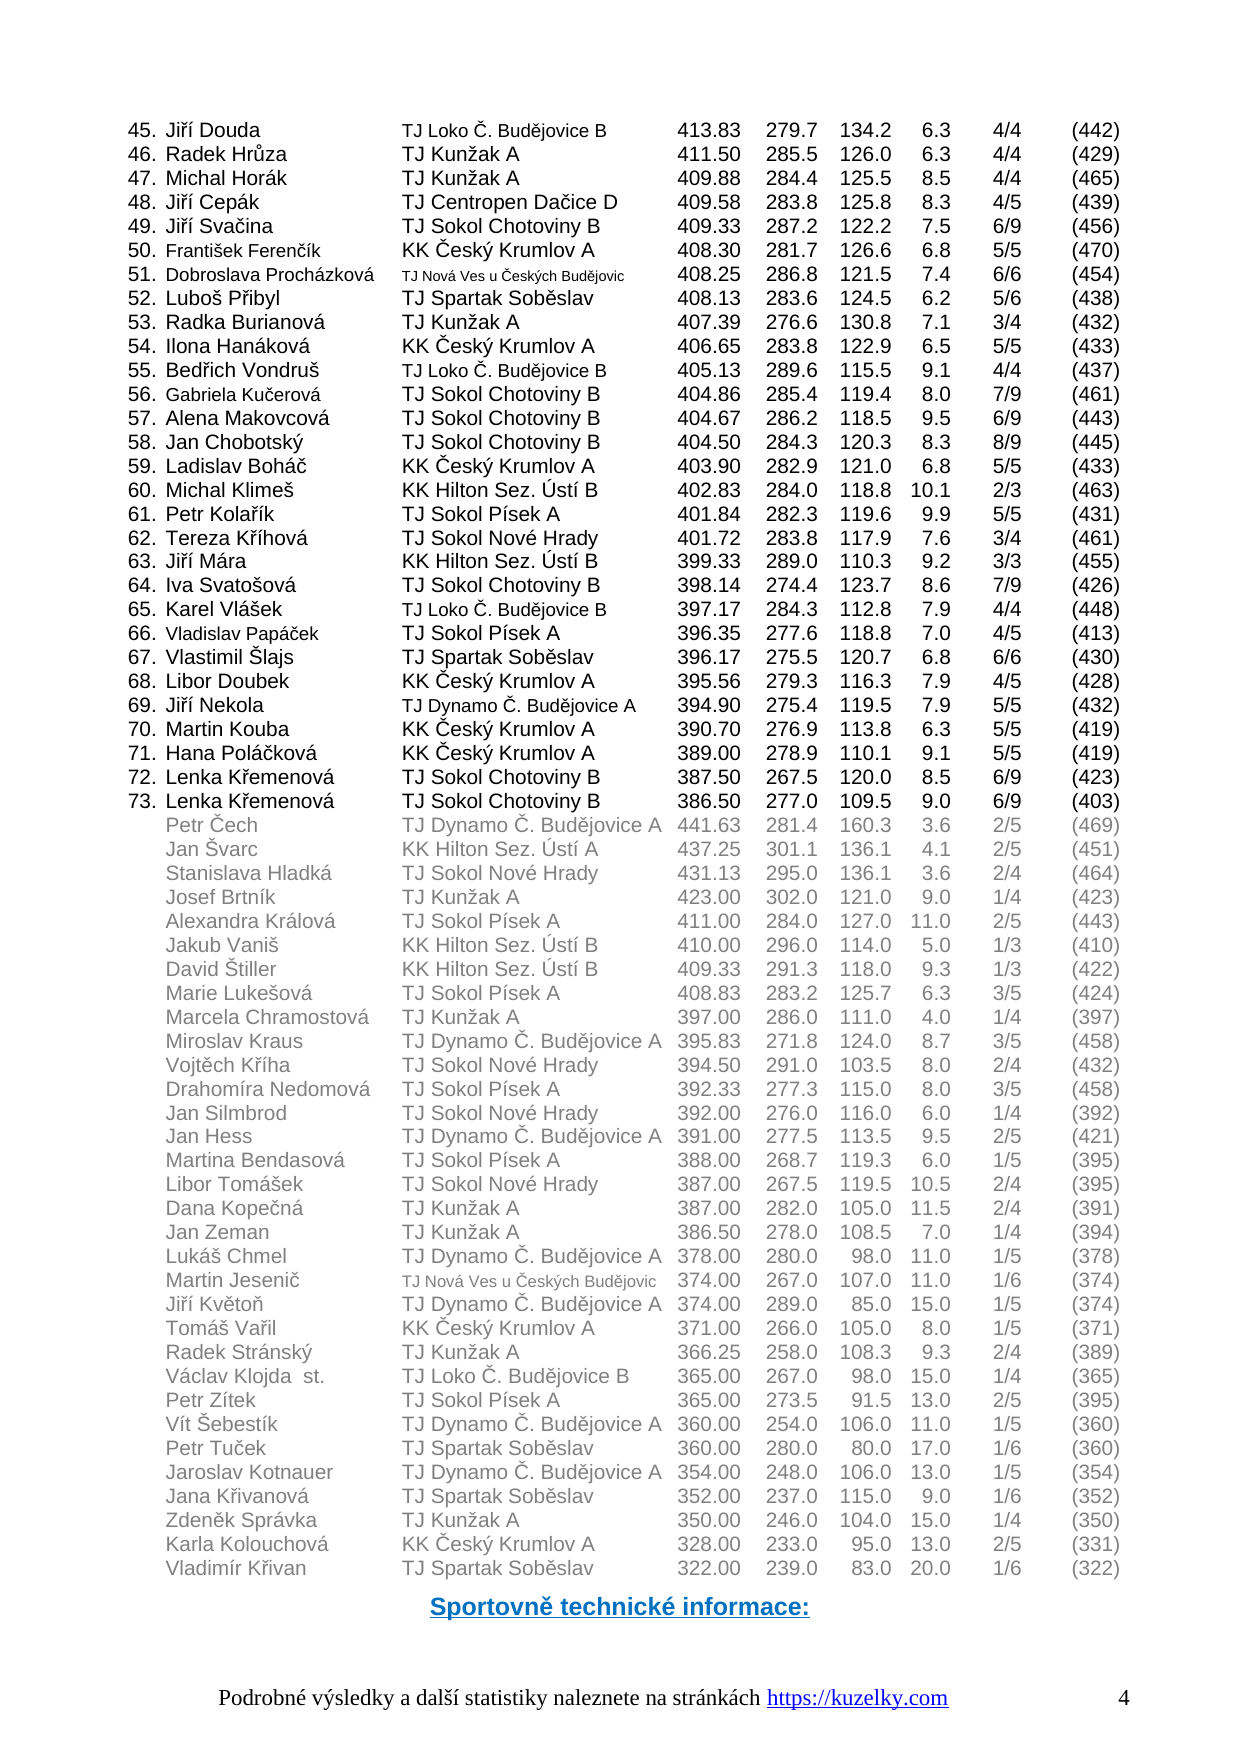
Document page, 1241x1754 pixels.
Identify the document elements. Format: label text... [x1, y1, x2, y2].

text 63. Jiří Mára KK Hilton Sez. Ústí B 399.33 289.0 110.3 9.2 3/3 (455) [106, 549, 1134, 573]
text 50. František Ferenčík KK Český Krumlov A 408.30 281.7 126.6 6.8 5/5 (470) [106, 238, 1134, 262]
text Drahomíra Nedomová TJ Sokol Písek A 392.33 277.3 115.0 8.0 3/5 (458) [106, 1076, 1134, 1100]
text 48. Jiří Cepák TJ Centropen Dačice D 409.58 283.8 125.8 8.3 4/5 (439) [106, 190, 1134, 214]
text Jaroslav Kotnauer TJ Dynamo Č. Budějovice A 354.00 248.0 106.0 13.0 1/5 (354) [106, 1460, 1134, 1484]
text 60. Michal Klimeš KK Hilton Sez. Ústí B 402.83 284.0 118.8 10.1 2/3 (463) [106, 477, 1134, 501]
text 46. Radek Hrůza TJ Kunžak A 411.50 285.5 126.0 6.3 4/4 (429) [106, 142, 1134, 166]
text 45. Jiří Douda TJ Loko Č. Budějovice B 413.83 279.7 134.2 6.3 4/4 (442) [106, 118, 1134, 142]
text Václav Klojda st. TJ Loko Č. Budějovice B 365.00 267.0 98.0 15.0 1/4 (365) [106, 1364, 1134, 1388]
text 73. Lenka Křemenová TJ Sokol Chotoviny B 386.50 277.0 109.5 9.0 6/9 (403) [106, 789, 1134, 813]
text Jan Švarc KK Hilton Sez. Ústí A 437.25 301.1 136.1 4.1 2/5 (451) [106, 837, 1134, 861]
text Radek Stránský TJ Kunžak A 366.25 258.0 108.3 9.3 2/4 (389) [106, 1340, 1134, 1364]
text 49. Jiří Svačina TJ Sokol Chotoviny B 409.33 287.2 122.2 7.5 6/9 (456) [106, 214, 1134, 238]
text 47. Michal Horák TJ Kunžak A 409.88 284.4 125.5 8.5 4/4 (465) [106, 166, 1134, 190]
text Jiří Květoň TJ Dynamo Č. Budějovice A 374.00 289.0 85.0 15.0 1/5 (374) [106, 1292, 1134, 1316]
text Zdeněk Správka TJ Kunžak A 350.00 246.0 104.0 15.0 1/4 (350) [106, 1508, 1134, 1532]
text 53. Radka Burianová TJ Kunžak A 407.39 276.6 130.8 7.1 3/4 (432) [106, 310, 1134, 334]
text Tomáš Vařil KK Český Krumlov A 371.00 266.0 105.0 8.0 1/5 (371) [106, 1316, 1134, 1340]
text 65. Karel Vlášek TJ Loko Č. Budějovice B 397.17 284.3 112.8 7.9 4/4 (448) [106, 597, 1134, 621]
text Vít Šebestík TJ Dynamo Č. Budějovice A 360.00 254.0 106.0 11.0 1/5 (360) [106, 1412, 1134, 1436]
text 66. Vladislav Papáček TJ Sokol Písek A 396.35 277.6 118.8 7.0 4/5 (413) [106, 621, 1134, 645]
text Vojtěch Kříha TJ Sokol Nové Hrady 394.50 291.0 103.5 8.0 2/4 (432) [106, 1052, 1134, 1076]
text Petr Zítek TJ Sokol Písek A 365.00 273.5 91.5 13.0 2/5 (395) [106, 1388, 1134, 1412]
text Alexandra Králová TJ Sokol Písek A 411.00 284.0 127.0 11.0 2/5 (443) [106, 909, 1134, 933]
text Lukáš Chmel TJ Dynamo Č. Budějovice A 378.00 280.0 98.0 11.0 1/5 (378) [106, 1244, 1134, 1268]
text 58. Jan Chobotský TJ Sokol Chotoviny B 404.50 284.3 120.3 8.3 8/9 (445) [106, 429, 1134, 453]
text 61. Petr Kolařík TJ Sokol Písek A 401.84 282.3 119.6 9.9 5/5 (431) [106, 501, 1134, 525]
text 52. Luboš Přibyl TJ Spartak Soběslav 408.13 283.6 124.5 6.2 5/6 (438) [106, 286, 1134, 310]
text Martin Jesenič TJ Nová Ves u Českých Budějovic 374.00 267.0 107.0 11.0 1/6 (374) [106, 1268, 1134, 1292]
text Jan Zeman TJ Kunžak A 386.50 278.0 108.5 7.0 1/4 (394) [106, 1220, 1134, 1244]
text Dana Kopečná TJ Kunžak A 387.00 282.0 105.0 11.5 2/4 (391) [106, 1196, 1134, 1220]
text Martina Bendasová TJ Sokol Písek A 388.00 268.7 119.3 6.0 1/5 (395) [106, 1148, 1134, 1172]
text 57. Alena Makovcová TJ Sokol Chotoviny B 404.67 286.2 118.5 9.5 6/9 (443) [106, 406, 1134, 429]
text 69. Jiří Nekola TJ Dynamo Č. Budějovice A 394.90 275.4 119.5 7.9 5/5 (432) [106, 693, 1134, 717]
text 55. Bedřich Vondruš TJ Loko Č. Budějovice B 405.13 289.6 115.5 9.1 4/4 (437) [106, 358, 1134, 382]
text Petr Tuček TJ Spartak Soběslav 360.00 280.0 80.0 17.0 1/6 (360) [106, 1436, 1134, 1460]
text Marie Lukešová TJ Sokol Písek A 408.83 283.2 125.7 6.3 3/5 (424) [106, 981, 1134, 1004]
text 56. Gabriela Kučerová TJ Sokol Chotoviny B 404.86 285.4 119.4 8.0 7/9 (461) [106, 382, 1134, 406]
text Petr Čech TJ Dynamo Č. Budějovice A 441.63 281.4 160.3 3.6 2/5 (469) [106, 813, 1134, 837]
text 51. Dobroslava Procházková TJ Nová Ves u Českých Budějovic 408.25 286.8 121.5 7.4 6/6 (454) [106, 262, 1134, 286]
text Libor Tomášek TJ Sokol Nové Hrady 387.00 267.5 119.5 10.5 2/4 (395) [106, 1172, 1134, 1196]
text 72. Lenka Křemenová TJ Sokol Chotoviny B 387.50 267.5 120.0 8.5 6/9 (423) [106, 765, 1134, 789]
text Josef Brtník TJ Kunžak A 423.00 302.0 121.0 9.0 1/4 (423) [106, 885, 1134, 909]
text 68. Libor Doubek KK Český Krumlov A 395.56 279.3 116.3 7.9 4/5 (428) [106, 669, 1134, 693]
text Stanislava Hladká TJ Sokol Nové Hrady 431.13 295.0 136.1 3.6 2/4 (464) [106, 861, 1134, 885]
text Miroslav Kraus TJ Dynamo Č. Budějovice A 395.83 271.8 124.0 8.7 3/5 (458) [106, 1028, 1134, 1052]
text Karla Kolouchová KK Český Krumlov A 328.00 233.0 95.0 13.0 2/5 (331) [106, 1532, 1134, 1556]
text 71. Hana Poláčková KK Český Krumlov A 389.00 278.9 110.1 9.1 5/5 (419) [106, 741, 1134, 765]
text 67. Vlastimil Šlajs TJ Spartak Soběslav 396.17 275.5 120.7 6.8 6/6 (430) [106, 645, 1134, 669]
text Jakub Vaniš KK Hilton Sez. Ústí B 410.00 296.0 114.0 5.0 1/3 (410) [106, 933, 1134, 957]
text Vladimír Křivan TJ Spartak Soběslav 322.00 239.0 83.0 20.0 1/6 (322) [106, 1556, 1134, 1579]
text 62. Tereza Kříhová TJ Sokol Nové Hrady 401.72 283.8 117.9 7.6 3/4 (461) [106, 525, 1134, 549]
text 54. Ilona Hanáková KK Český Krumlov A 406.65 283.8 122.9 6.5 5/5 (433) [106, 334, 1134, 358]
text Sportovně technické informace: [94, 1592, 1145, 1621]
text Jan Hess TJ Dynamo Č. Budějovice A 391.00 277.5 113.5 9.5 2/5 (421) [106, 1124, 1134, 1148]
text Jana Křivanová TJ Spartak Soběslav 352.00 237.0 115.0 9.0 1/6 (352) [106, 1484, 1134, 1508]
text David Štiller KK Hilton Sez. Ústí B 409.33 291.3 118.0 9.3 1/3 (422) [106, 957, 1134, 981]
text Marcela Chramostová TJ Kunžak A 397.00 286.0 111.0 4.0 1/4 (397) [106, 1004, 1134, 1028]
text 70. Martin Kouba KK Český Krumlov A 390.70 276.9 113.8 6.3 5/5 (419) [106, 717, 1134, 741]
text 59. Ladislav Boháč KK Český Krumlov A 403.90 282.9 121.0 6.8 5/5 (433) [106, 453, 1134, 477]
text 64. Iva Svatošová TJ Sokol Chotoviny B 398.14 274.4 123.7 8.6 7/9 (426) [106, 573, 1134, 597]
text Jan Silmbrod TJ Sokol Nové Hrady 392.00 276.0 116.0 6.0 1/4 (392) [106, 1100, 1134, 1124]
